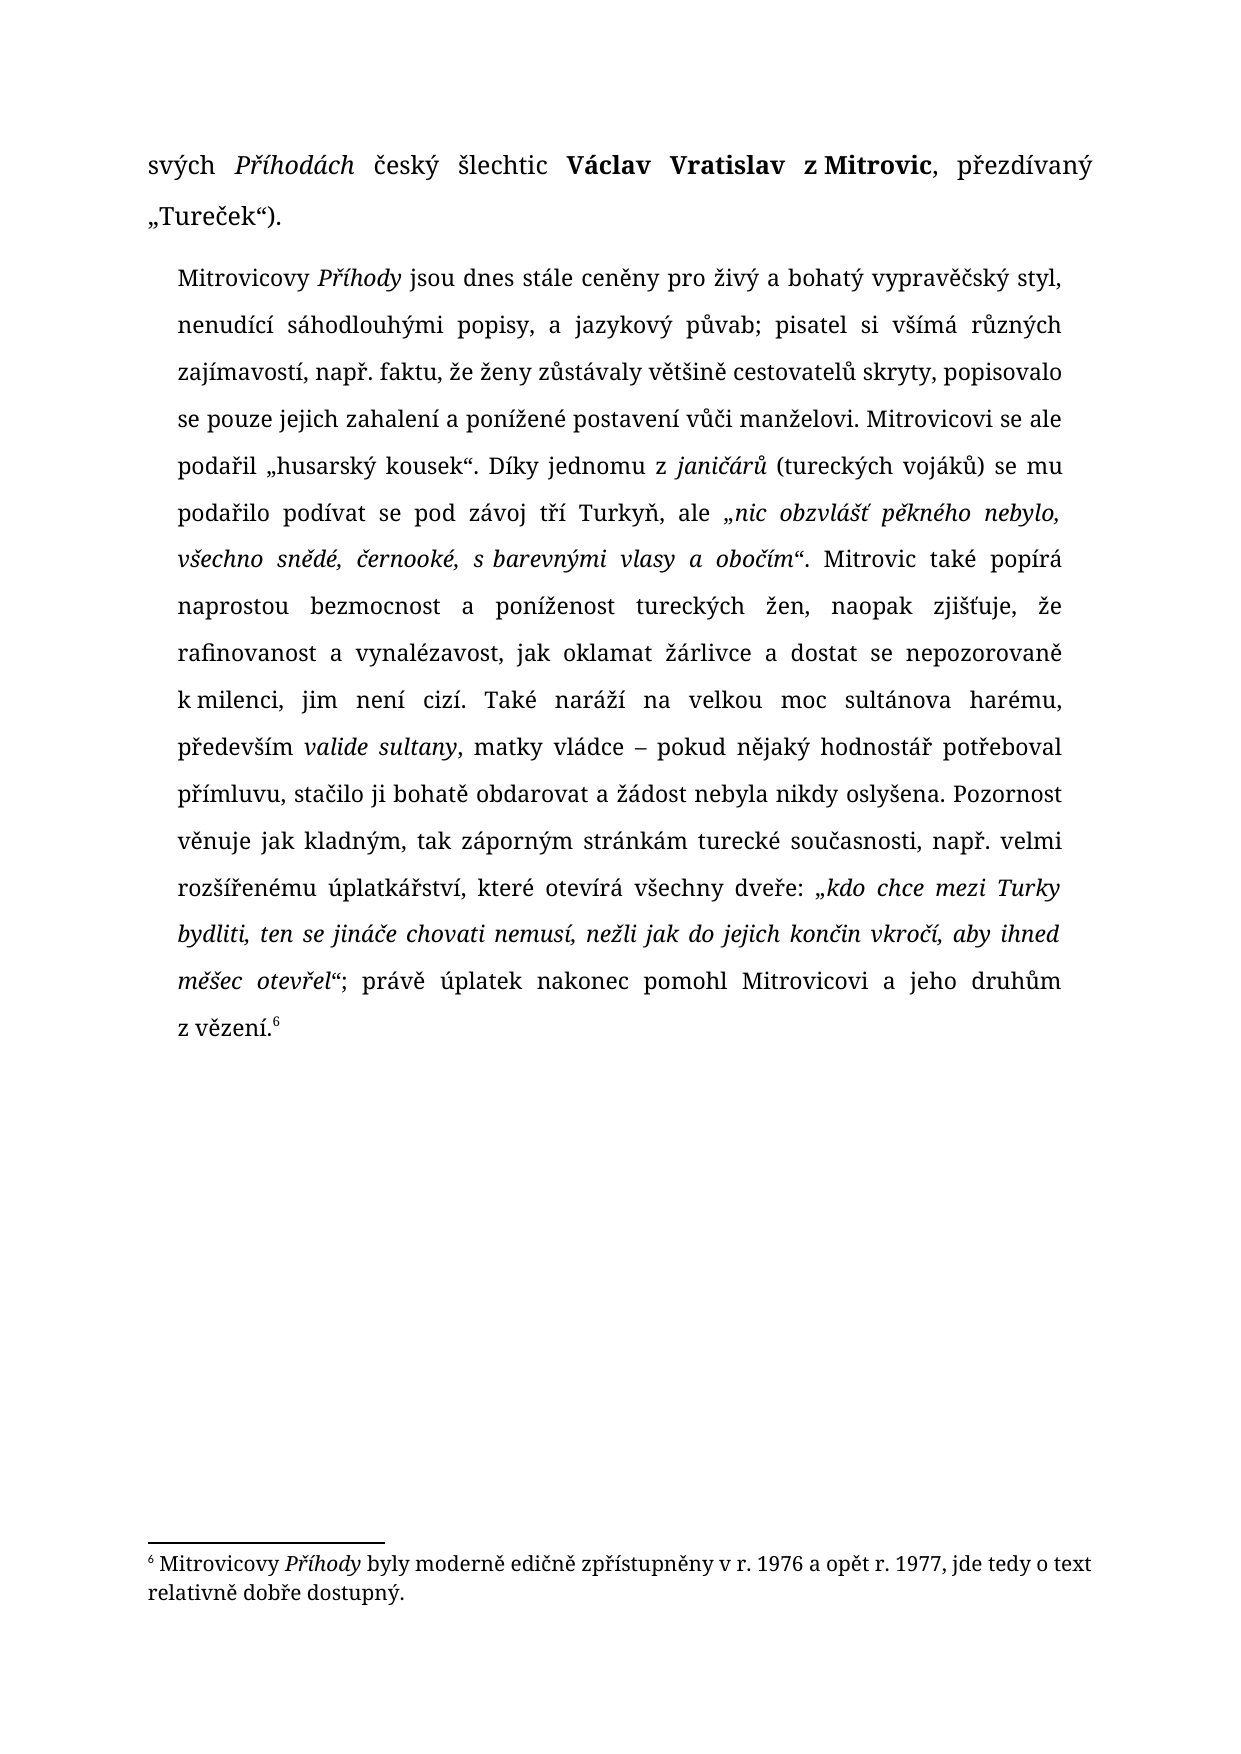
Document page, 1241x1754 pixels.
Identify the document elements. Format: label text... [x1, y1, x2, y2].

text Mitrovicovy Příhody jsou dnes stále ceněny pro živý a bohatý vypravěčský styl, nenudící sáhodlouhými popisy, a jazykový půvab; pisatel si všímá různých zajímavostí, např. faktu, že ženy zůstávaly většině cestovatelů skryty, popisovalo se pouze jejich zahalení a ponížené postavení vůči manželovi. Mitrovicovi se ale podařil „husarský kousek“. Díky jednomu z janičárů (tureckých vojáků) se mu podařilo podívat se pod závoj tří Turkyň, ale „nic obzvlášť pěkného nebylo, všechno snědé, černooké, s barevnými vlasy a obočím“. Mitrovic také popírá naprostou bezmocnost a poníženost tureckých žen, naopak zjišťuje, že rafinovanost a vynalézavost, jak oklamat žárlivce a dostat se nepozorovaně k milenci, jim není cizí. Také naráží na velkou moc sultánova harému, především valide sultany, matky vládce – pokud nějaký hodnostář potřeboval přímluvu, stačilo ji bohatě obdarovat a žádost nebyla nikdy oslyšena. Pozornost věnuje jak kladným, tak záporným stránkám turecké současnosti, např. velmi rozšířenému úplatkářství, které otevírá všechny dveře: „kdo chce mezi Turky bydliti, ten se jináče chovati nemusí, nežli jak do jejich končin vkročí, aby ihned měšec otevřel“; právě úplatek nakonec pomohl Mitrovicovi a jeho druhům z vězení. [177, 262, 1063, 1043]
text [148, 148, 1093, 233]
